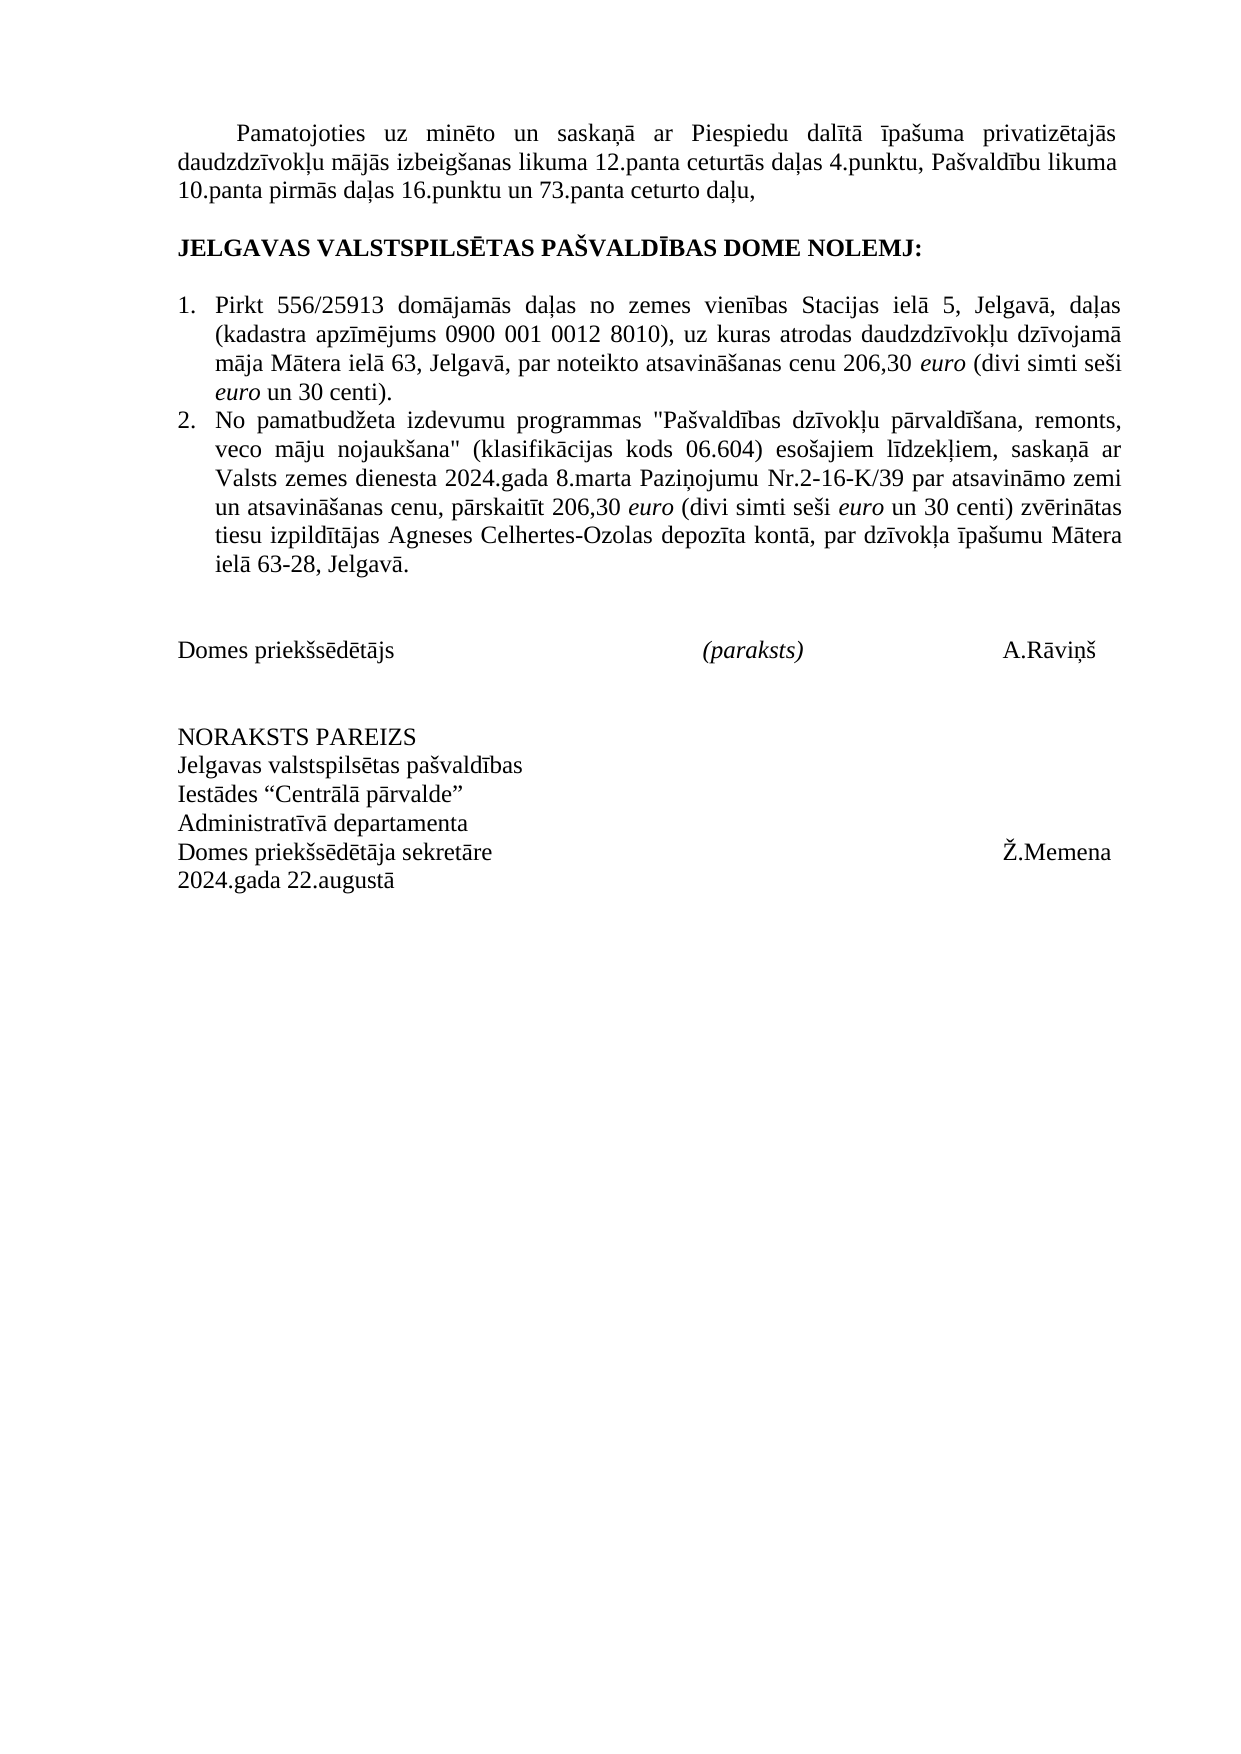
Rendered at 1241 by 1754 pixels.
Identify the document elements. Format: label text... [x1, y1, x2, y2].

text Pamatojoties uz minēto un saskaņā ar Piespiedu dalītā īpašuma privatizētajās daudzdzīvokļu mājās izbeigšanas likuma 12.panta ceturtās daļas 4.punktu, Pašvaldību likuma 10.panta pirmās daļas 16.punktu un 73.panta ceturto daļu, [177, 118, 1117, 204]
text NORAKSTS PAREIZS [177, 722, 1122, 751]
text Iestādes “Centrālā pārvalde” [177, 779, 1122, 808]
text JELGAVAS VALSTSPILSĒTAS PAŠVALDĪBAS DOME NOLEMJ: [177, 233, 1122, 262]
text 2024.gada 22.augustā [177, 866, 1122, 894]
text Domes priekšsēdētājs (paraksts) A.Rāviņš [177, 636, 1122, 664]
text Jelgavas valstspilsētas pašvaldības [177, 751, 1122, 779]
list Pirkt 556/25913 domājamās daļas no zemes vienības Stacijas ielā 5, Jelgavā, daļas (kadastra apzīmējums 0900 001 0012 8010), uz kuras atrodas daudzdzīvokļu dzīvojamā māja Mātera ielā 63, Jelgavā, par noteikto atsavināšanas cenu 206,30 euro (divi simti seši euro un 30 centi). [177, 291, 1122, 406]
text Administratīvā departamenta [177, 808, 1122, 837]
text Domes priekšsēdētāja sekretāre Ž.Memena [177, 837, 1122, 866]
list No pamatbudžeta izdevumu programmas "Pašvaldības dzīvokļu pārvaldīšana, remonts, veco māju nojaukšana" (klasifikācijas kods 06.604) esošajiem līdzekļiem, saskaņā ar Valsts zemes dienesta 2024.gada 8.marta Paziņojumu Nr.2-16-K/39 par atsavināmo zemi un atsavināšanas cenu, pārskaitīt 206,30 euro (divi simti seši euro un 30 centi) zvērinātas tiesu izpildītājas Agneses Celhertes-Ozolas depozīta kontā, par dzīvokļa īpašumu Mātera ielā 63-28, Jelgavā. [177, 406, 1122, 578]
